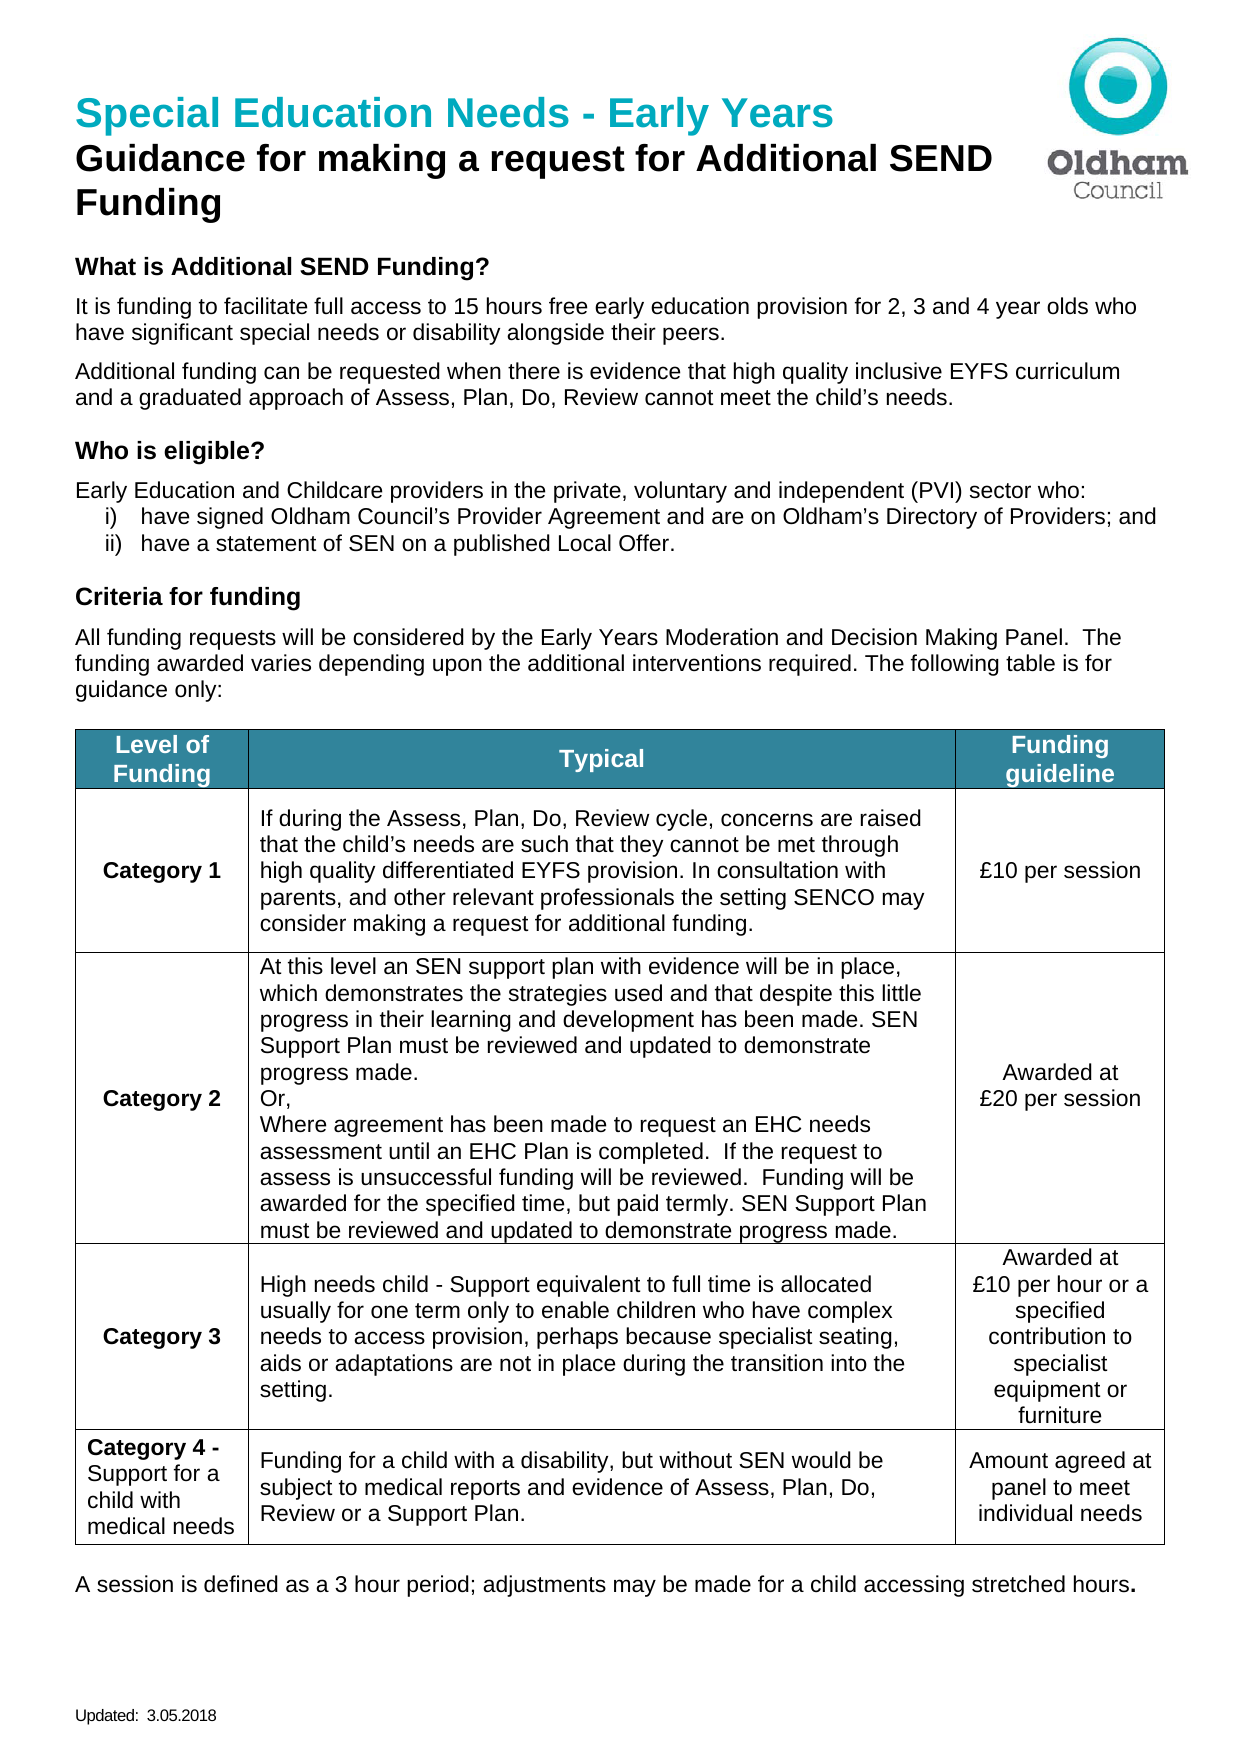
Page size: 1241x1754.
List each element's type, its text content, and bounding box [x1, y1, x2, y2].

text Early Education and Childcare providers in the private, voluntary and independent (PVI) sector who: [75, 477, 1165, 503]
table_header Typical [249, 730, 955, 788]
table_cell Category 4 - Support for a child with medical needs [76, 1430, 248, 1543]
subtitle Guidance for making a request for Additional SEND Funding [75, 137, 1035, 223]
text It is funding to facilitate full access to 15 hours free early education provision for 2, 3 and 4 year olds who have significant special needs or disability alongside their peers. [75, 293, 1165, 346]
table_cell Category 3 [76, 1244, 248, 1429]
text All funding requests will be considered by the Early Years Moderation and Decision Making Panel. The funding awarded varies depending upon the additional interventions required. The following table is for guidance only: [75, 624, 1165, 703]
table_cell Funding for a child with a disability, but without SEN would be subject to medical reports and evidence of Assess, Plan, Do, Review or a Support Plan. [249, 1430, 955, 1543]
text Who is eligible? [75, 436, 1165, 464]
text Additional funding can be requested when there is evidence that high quality inclusive EYFS curriculum and a graduated approach of Assess, Plan, Do, Review cannot meet the child’s needs. [75, 358, 1165, 411]
table_header Level of Funding [76, 730, 248, 788]
table_cell Category 1 [76, 789, 248, 952]
table_cell If during the Assess, Plan, Do, Review cycle, concerns are raised that the child’s needs are such that they cannot be met through high quality differentiated EYFS provision. In consultation with parents, and other relevant professionals the setting SENCO may consider making a request for additional funding. [249, 789, 955, 952]
text What is Additional SEND Funding? [75, 252, 1165, 280]
table_header Funding guideline [956, 730, 1164, 788]
text Criteria for funding [75, 582, 1165, 611]
text A session is defined as a 3 hour period; adjustments may be made for a child accessing stretched hours. [75, 1571, 1165, 1597]
table_cell Awarded at £10 per hour or a specified contribution to specialist equipment or furniture [956, 1244, 1164, 1429]
table_cell At this level an SEN support plan with evidence will be in place, which demonstrates the strategies used and that despite this little progress in their learning and development has been made. SEN Support Plan must be reviewed and updated to demonstrate progress made. Or, Where agreement has been made to request an EHC needs assessment until an EHC Plan is completed. If the request to assess is unsuccessful funding will be reviewed. Funding will be awarded for the specified time, but paid termly. SEN Support Plan must be reviewed and updated to demonstrate progress made. [249, 953, 955, 1243]
list have signed Oldham Council’s Provider Agreement and are on Oldham’s Directory of Providers; and [104, 503, 1165, 530]
subtitle Special Education Needs - Early Years [75, 89, 1165, 137]
table_cell Awarded at £20 per session [956, 953, 1164, 1243]
list have a statement of SEN on a published Local Offer. [104, 530, 1165, 556]
table_cell High needs child - Support equivalent to full time is allocated usually for one term only to enable children who have complex needs to access provision, perhaps because specialist seating, aids or adaptations are not in place during the transition into the setting. [249, 1244, 955, 1429]
table_cell £10 per session [956, 789, 1164, 952]
table_cell Category 2 [76, 953, 248, 1243]
table_cell Amount agreed at panel to meet individual needs [956, 1430, 1164, 1543]
